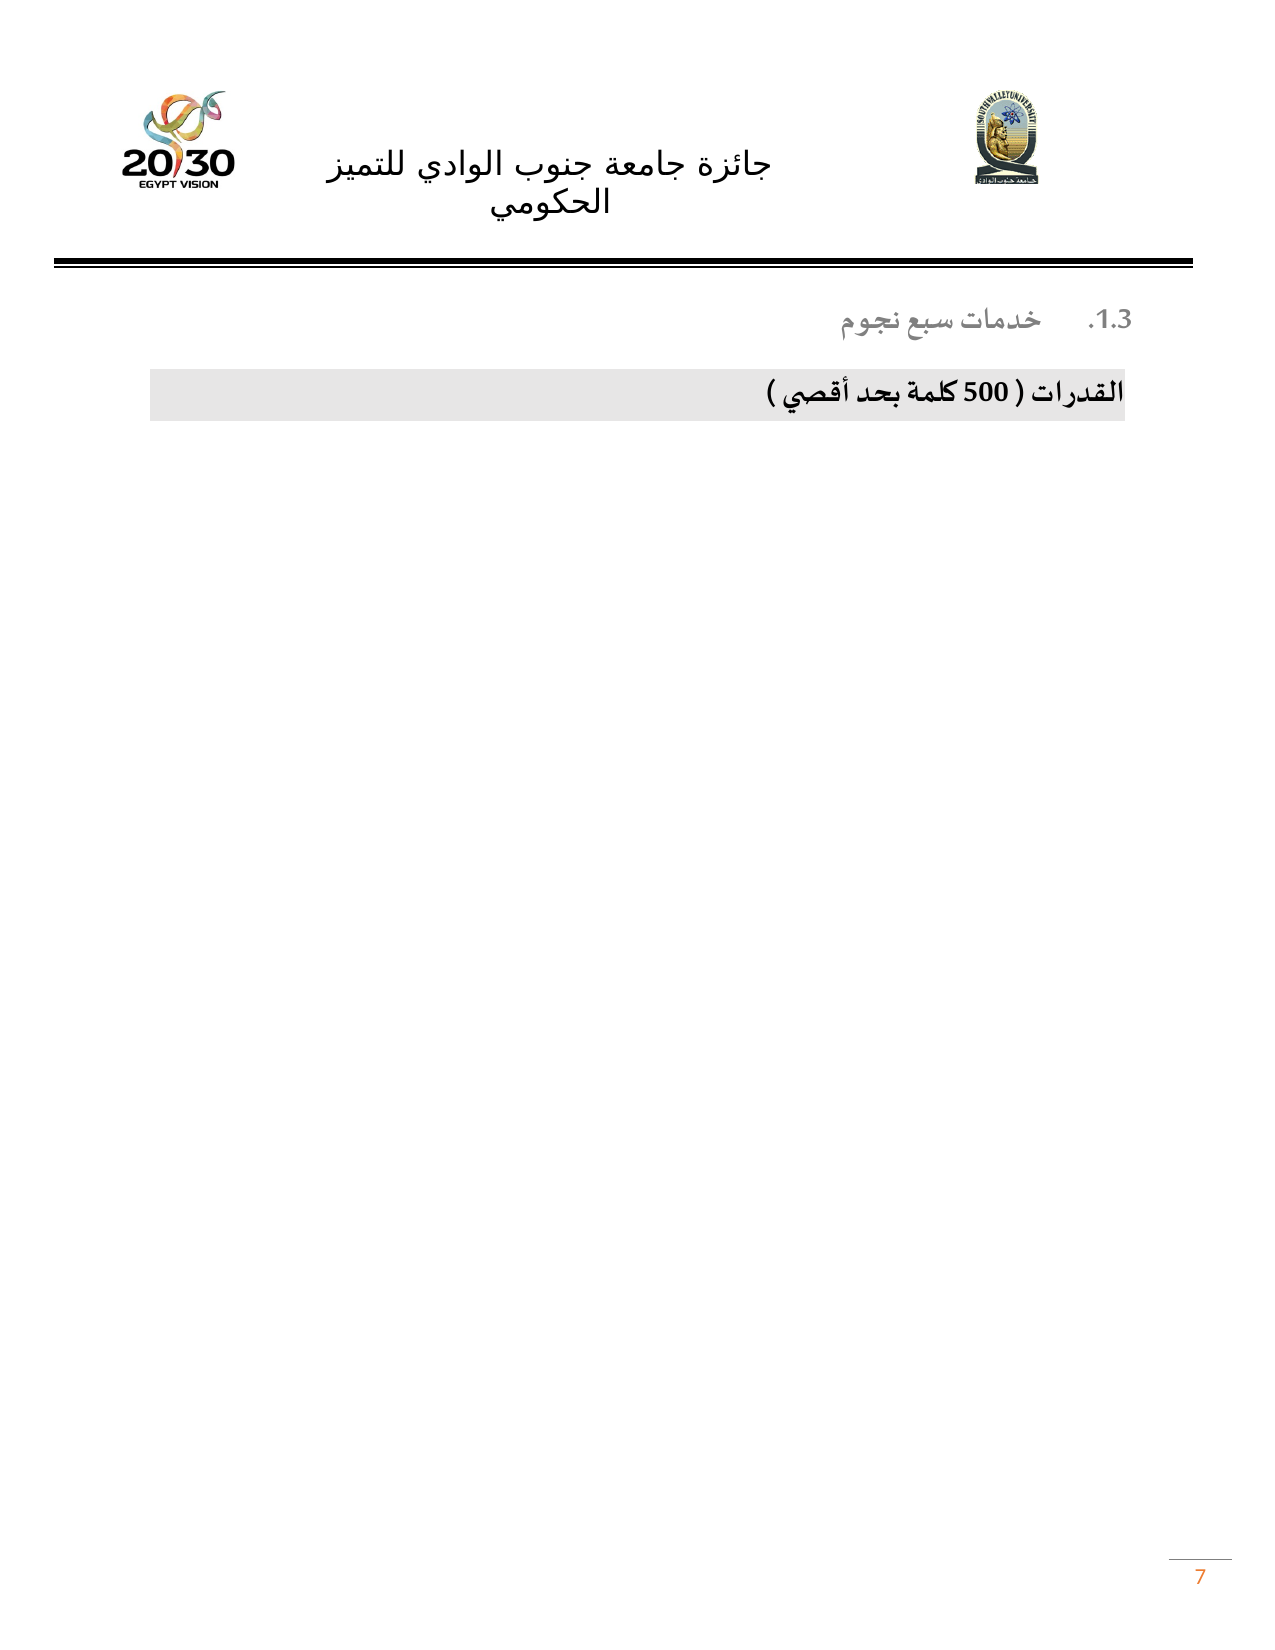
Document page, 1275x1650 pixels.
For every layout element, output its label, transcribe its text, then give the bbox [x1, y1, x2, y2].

list خدمات سبع نجوم [150, 296, 1087, 348]
text القدرات ( 500 كلمة بحد أقصي ) [150, 369, 1125, 421]
picture [120, 90, 236, 190]
picture [965, 90, 1044, 184]
